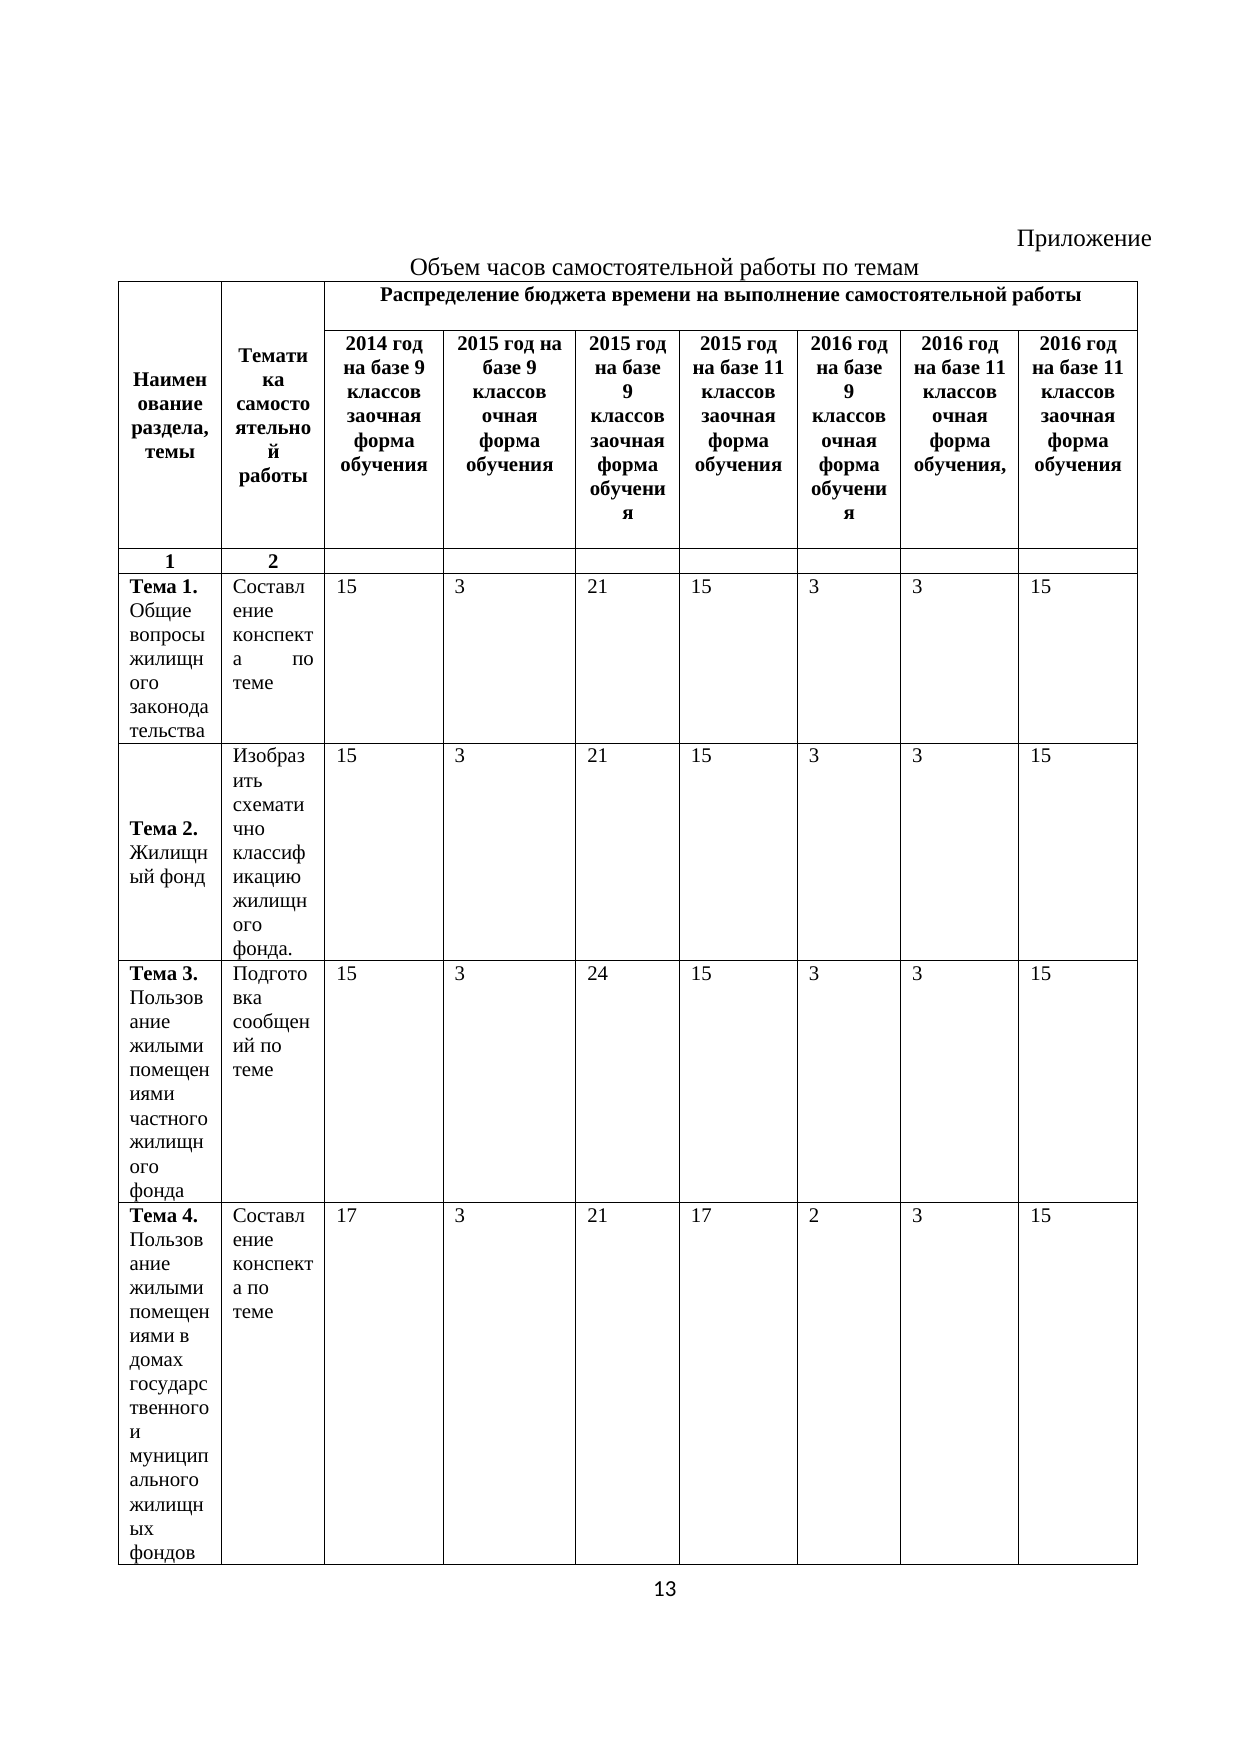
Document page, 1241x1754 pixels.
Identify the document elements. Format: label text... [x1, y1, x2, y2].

text Приложение [177, 223, 1152, 252]
table_cell 2016 год на базе 11 классов заочная форма обучения [1019, 331, 1137, 548]
table_cell [444, 549, 575, 573]
table_cell 3 [444, 1203, 575, 1564]
table_cell 17 [680, 1203, 797, 1564]
table_header Наименование раздела, темы [119, 282, 221, 548]
table_cell 15 [680, 574, 797, 742]
table_cell 3 [901, 1203, 1018, 1564]
table_cell 2 [222, 549, 324, 573]
table_cell Составление конспекта по теме [222, 1203, 324, 1564]
table_cell Тема 2. Жилищный фонд [119, 744, 221, 960]
table_header Распределение бюджета времени на выполнение самостоятельной работы [325, 282, 1137, 330]
table_cell 3 [901, 961, 1018, 1202]
table_cell 15 [1019, 744, 1137, 960]
table_cell Тема 4. Пользование жилыми помещениями в домах государственного и муниципального жилищных фондов [119, 1203, 221, 1564]
table_cell 21 [576, 1203, 679, 1564]
table_cell 2016 год на базе 9 классов очная форма обучения [798, 331, 900, 548]
table_cell 3 [901, 574, 1018, 742]
table_cell 15 [325, 744, 443, 960]
table_cell 2014 год на базе 9 классов заочная форма обучения [325, 331, 443, 548]
table_cell 2015 год на базе 11 классов заочная форма обучения [680, 331, 797, 548]
table_cell 2016 год на базе 11 классов очная форма обучения, [901, 331, 1018, 548]
table_cell Составление конспекта по теме [222, 574, 324, 742]
table_cell 15 [680, 961, 797, 1202]
table_cell 2015 год на базе 9 классов очная форма обучения [444, 331, 575, 548]
table_cell 3 [798, 744, 900, 960]
table_cell 15 [680, 744, 797, 960]
table_cell 21 [576, 744, 679, 960]
table_cell 3 [798, 574, 900, 742]
table_cell 17 [325, 1203, 443, 1564]
table_cell 24 [576, 961, 679, 1202]
table_cell 1 [119, 549, 221, 573]
table_cell 2 [798, 1203, 900, 1564]
table_cell [901, 549, 1018, 573]
table_cell 2015 год на базе 9 классов заочная форма обучения [576, 331, 679, 548]
table_cell 21 [576, 574, 679, 742]
table_cell 15 [1019, 574, 1137, 742]
table_cell 15 [1019, 961, 1137, 1202]
table_cell 3 [444, 574, 575, 742]
table_cell [1019, 549, 1137, 573]
table_cell Тема 3. Пользование жилыми помещениями частного жилищного фонда [119, 961, 221, 1202]
table_cell [576, 549, 679, 573]
table_cell Подготовка сообщений по теме [222, 961, 324, 1202]
table_cell Тема 1. Общие вопросы жилищного законодательства [119, 574, 221, 742]
table_cell 15 [325, 574, 443, 742]
text Объем часов самостоятельной работы по темам [177, 252, 1152, 281]
table_cell 3 [444, 744, 575, 960]
table_cell 3 [798, 961, 900, 1202]
table_header Тематика самостоятельной работы [222, 282, 324, 548]
table_cell 15 [325, 961, 443, 1202]
table_cell 15 [1019, 1203, 1137, 1564]
table_cell [798, 549, 900, 573]
table_cell 3 [901, 744, 1018, 960]
table_cell 3 [444, 961, 575, 1202]
table_cell [325, 549, 443, 573]
table_cell [680, 549, 797, 573]
